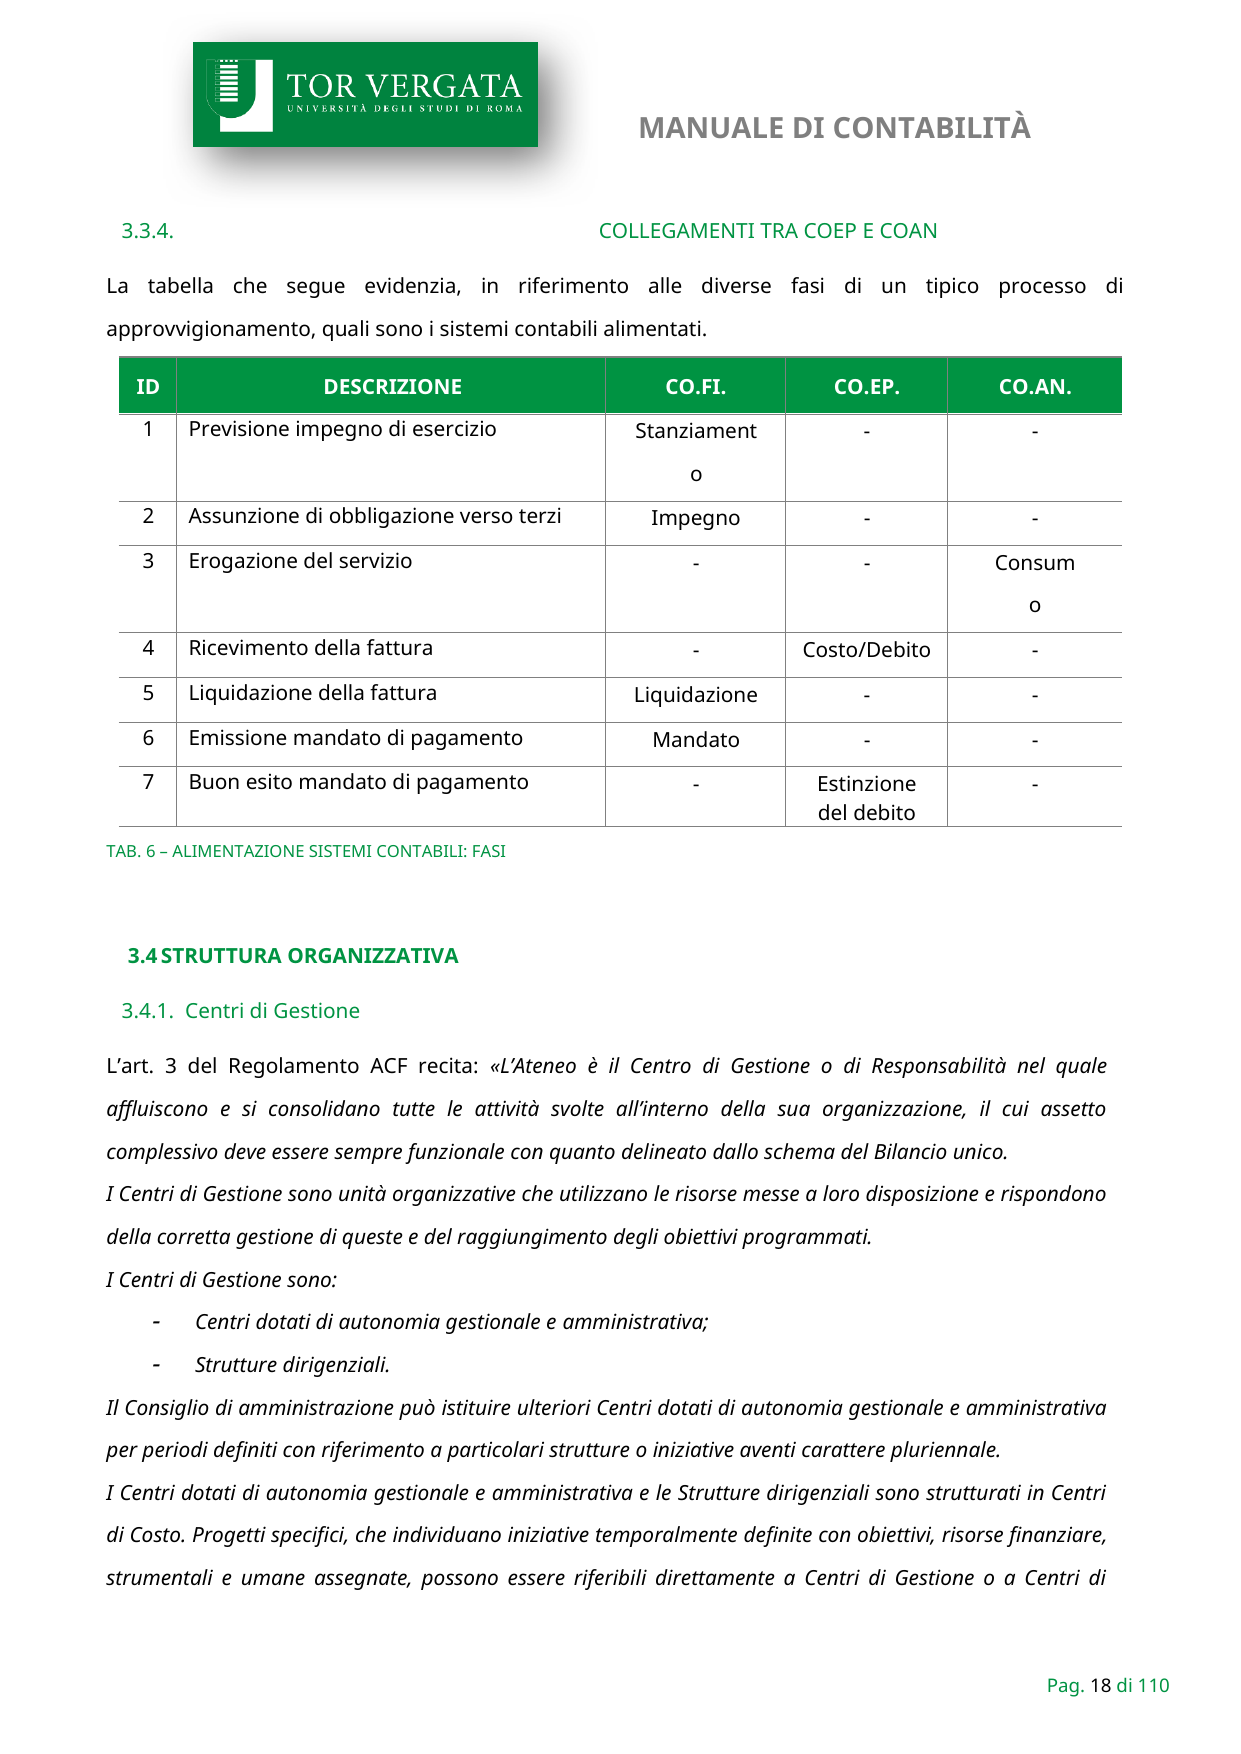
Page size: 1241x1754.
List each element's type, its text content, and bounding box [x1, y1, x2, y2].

table_cell - [606, 546, 785, 632]
table_cell - [948, 723, 1122, 766]
table_header CO.FI. [606, 358, 785, 413]
table_header CO.AN. [948, 358, 1122, 413]
table_cell 2 [119, 502, 176, 545]
table_cell - [786, 546, 947, 632]
text L’art. 3 del Regolamento ACF recita: «L’Ateneo è il Centro di Gestione o di Responsabilità nel quale affluiscono e si consolidano tutte le attività svolte all’interno della sua organizzazione, il cui assetto complessivo deve essere sempre funzionale con quanto delineato dallo schema del Bilancio unico. [106, 1052, 1111, 1165]
table_cell Previsione impegno di esercizio [177, 415, 605, 501]
table_cell Liquidazione [606, 678, 785, 722]
text Il Consiglio di amministrazione può istituire ulteriori Centri dotati di autonomia gestionale e amministrativa per periodi definiti con riferimento a particolari strutture o iniziative aventi carattere pluriennale. [106, 1393, 1111, 1464]
table_cell Liquidazione della fattura [177, 678, 605, 722]
table_cell Estinzione del debito [786, 767, 947, 826]
table_cell - [948, 767, 1122, 826]
table_cell Buon esito mandato di pagamento [177, 767, 605, 826]
table_header CO.EP. [786, 358, 947, 413]
table_cell Erogazione del servizio [177, 546, 605, 632]
picture [193, 42, 538, 147]
table_cell 5 [119, 678, 176, 722]
table_cell - [948, 633, 1122, 677]
table_cell 3 [119, 546, 176, 632]
table_cell - [786, 678, 947, 722]
table_cell Costo/Debito [786, 633, 947, 677]
table_cell 6 [119, 723, 176, 766]
table_cell - [606, 633, 785, 677]
table_cell Stanziamento [606, 415, 785, 501]
table_cell Mandato [606, 723, 785, 766]
table_header ID [119, 358, 176, 413]
table_cell - [948, 502, 1122, 545]
list Centri dotati di autonomia gestionale e amministrativa; [151, 1307, 1111, 1336]
table_cell Consumo [948, 546, 1122, 632]
table_cell - [786, 502, 947, 545]
text La tabella che segue evidenzia, in riferimento alle diverse fasi di un tipico processo di approvvigionamento, quali sono i sistemi contabili alimentati. [106, 271, 1126, 342]
subtitle Centri di Gestione [121, 997, 1123, 1025]
table_cell Emissione mandato di pagamento [177, 723, 605, 766]
subtitle COLLEGAMENTI TRA COEP E COAN [121, 216, 1123, 244]
table_header DESCRIZIONE [177, 358, 605, 413]
table_cell - [948, 678, 1122, 722]
table_cell 1 [119, 415, 176, 501]
subtitle STRUTTURA ORGANIZZATIVA [128, 941, 1123, 970]
table_cell Ricevimento della fattura [177, 633, 605, 677]
table_cell 4 [119, 633, 176, 677]
text TAB. 6 – ALIMENTAZIONE SISTEMI CONTABILI: FASI [106, 840, 1123, 862]
text I Centri di Gestione sono unità organizzative che utilizzano le risorse messe a loro disposizione e rispondono della corretta gestione di queste e del raggiungimento degli obiettivi programmati. [106, 1179, 1111, 1251]
table_cell - [786, 415, 947, 501]
text I Centri di Gestione sono: [106, 1265, 1111, 1293]
table_cell - [786, 723, 947, 766]
table_cell - [948, 415, 1122, 501]
table_cell Assunzione di obbligazione verso terzi [177, 502, 605, 545]
table_cell - [606, 767, 785, 826]
list Strutture dirigenziali. [151, 1350, 1111, 1378]
table_cell Impegno [606, 502, 785, 545]
table_cell 7 [119, 767, 176, 826]
